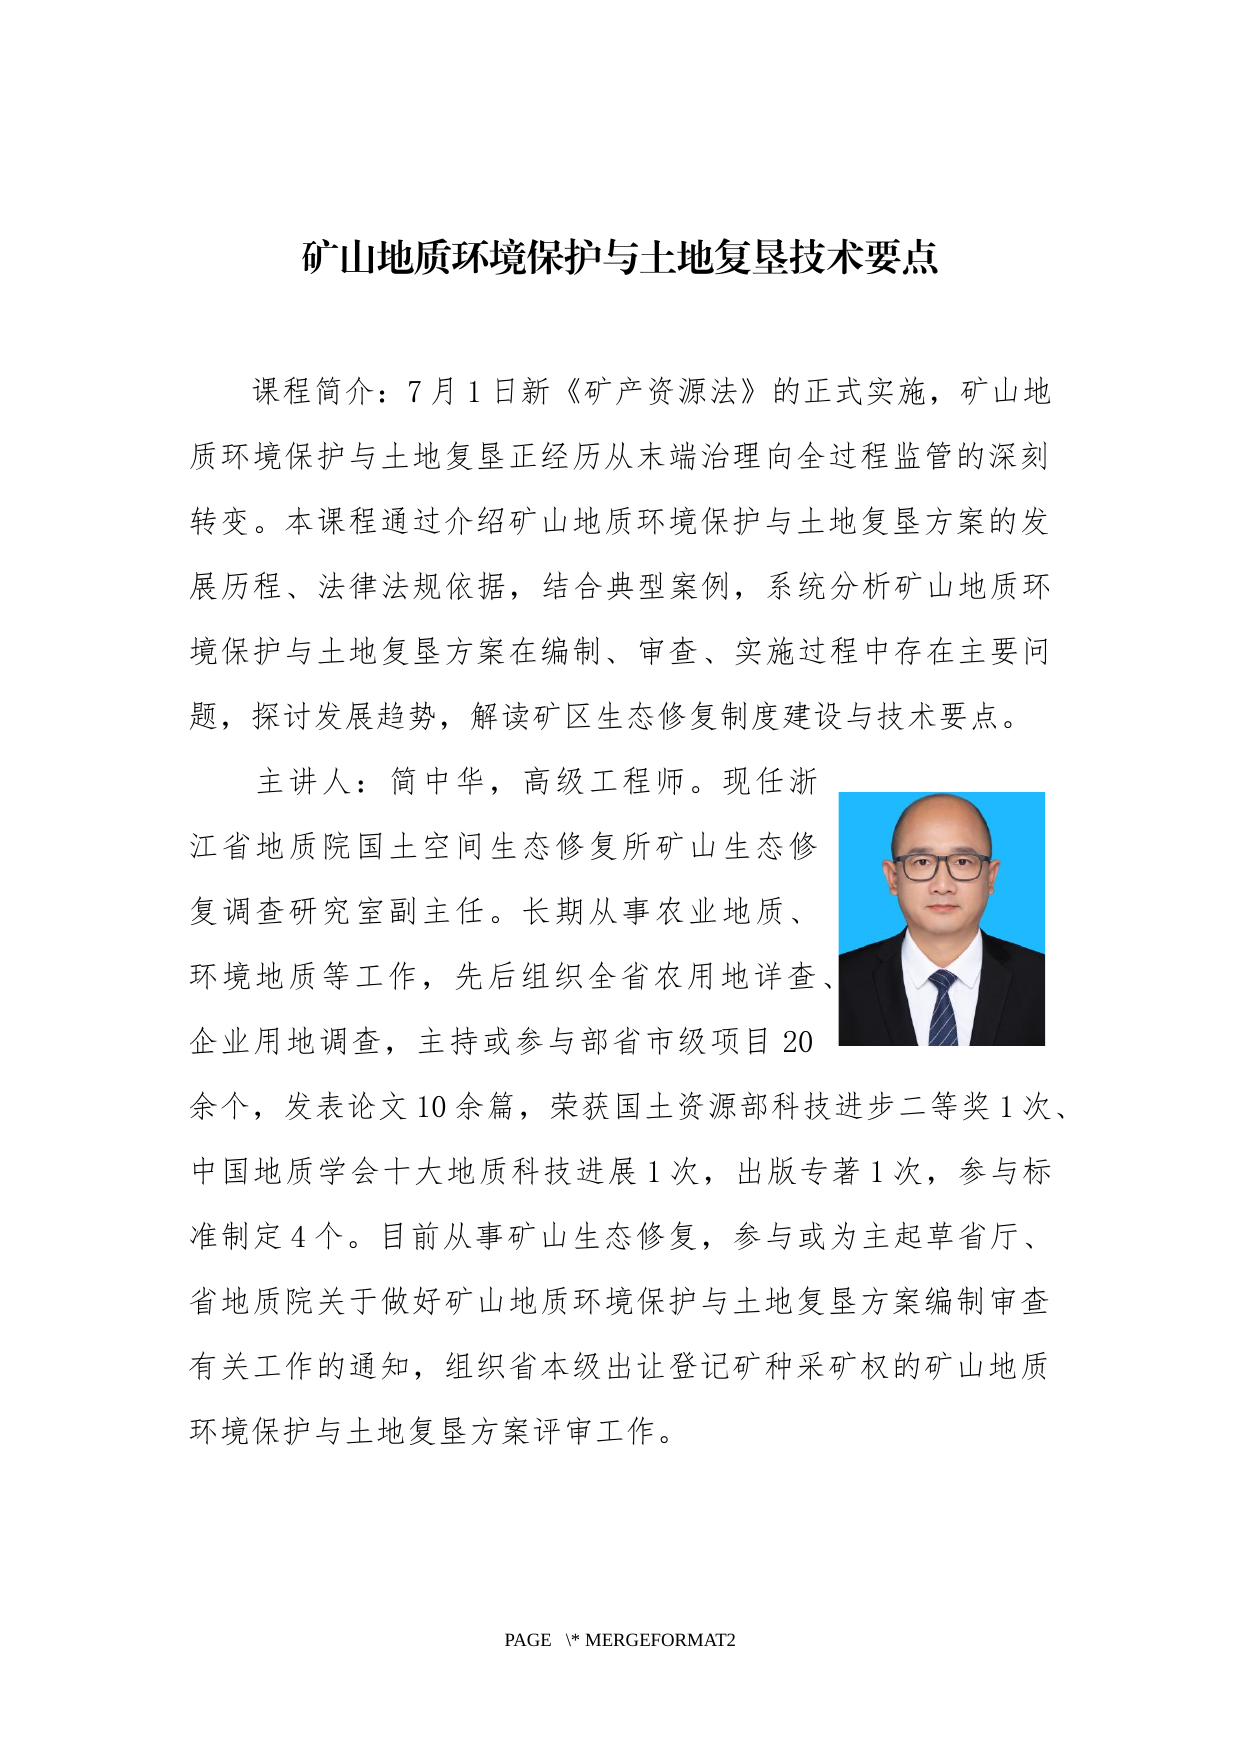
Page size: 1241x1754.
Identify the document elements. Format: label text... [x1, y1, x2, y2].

picture [838, 792, 1046, 1046]
text 矿山地质环境保护与土地复垦技术要点 [187, 227, 1053, 292]
text 课程简介：7月1日新《矿产资源法》的正式实施，矿山地质环境保护与土地复垦正经历从末端治理向全过程监管的深刻转变。本课程通过介绍矿山地质环境保护与土地复垦方案的发展历程、法律法规依据，结合典型案例，系统分析矿山地质环境保护与土地复垦方案在编制、审查、实施过程中存在主要问题，探讨发展趋势，解读矿区生态修复制度建设与技术要点。 [187, 357, 1053, 747]
text 主讲人：简中华，高级工程师。现任浙江省地质院国土空间生态修复所矿山生态修复调查研究室副主任。长期从事农业地质、环境地质等工作，先后组织全省农用地详查、企业用地调查，主持或参与部省市级项目20余个，发表论文10余篇，荣获国土资源部科技进步二等奖1次、中国地质学会十大地质科技进展1次，出版专著1次，参与标准制定4个。目前从事矿山生态修复，参与或为主起草省厅、省地质院关于做好矿山地质环境保护与土地复垦方案编制审查有关工作的通知，组织省本级出让登记矿种采矿权的矿山地质环境保护与土地复垦方案评审工作。 [187, 747, 1053, 1462]
